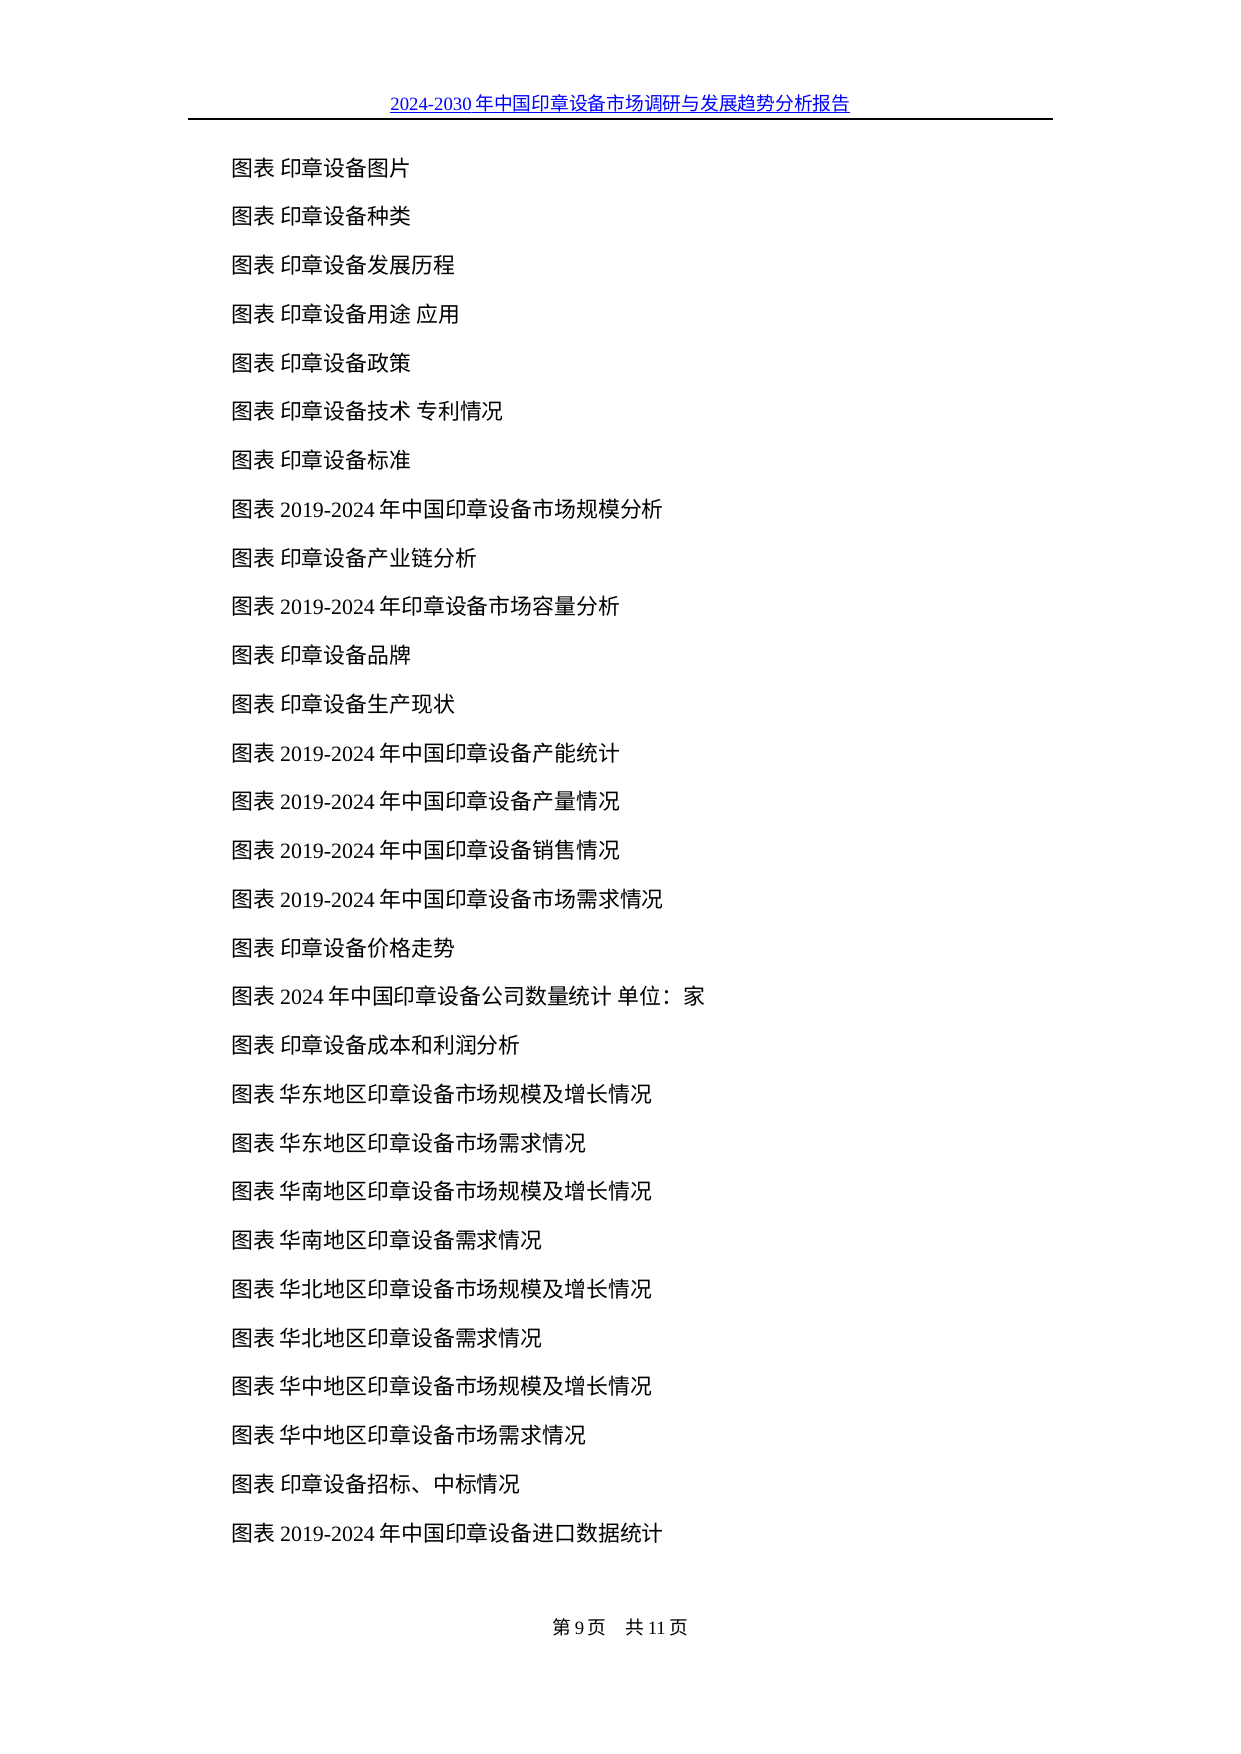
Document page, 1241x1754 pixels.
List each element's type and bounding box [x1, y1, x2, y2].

text [187, 150, 1053, 1548]
